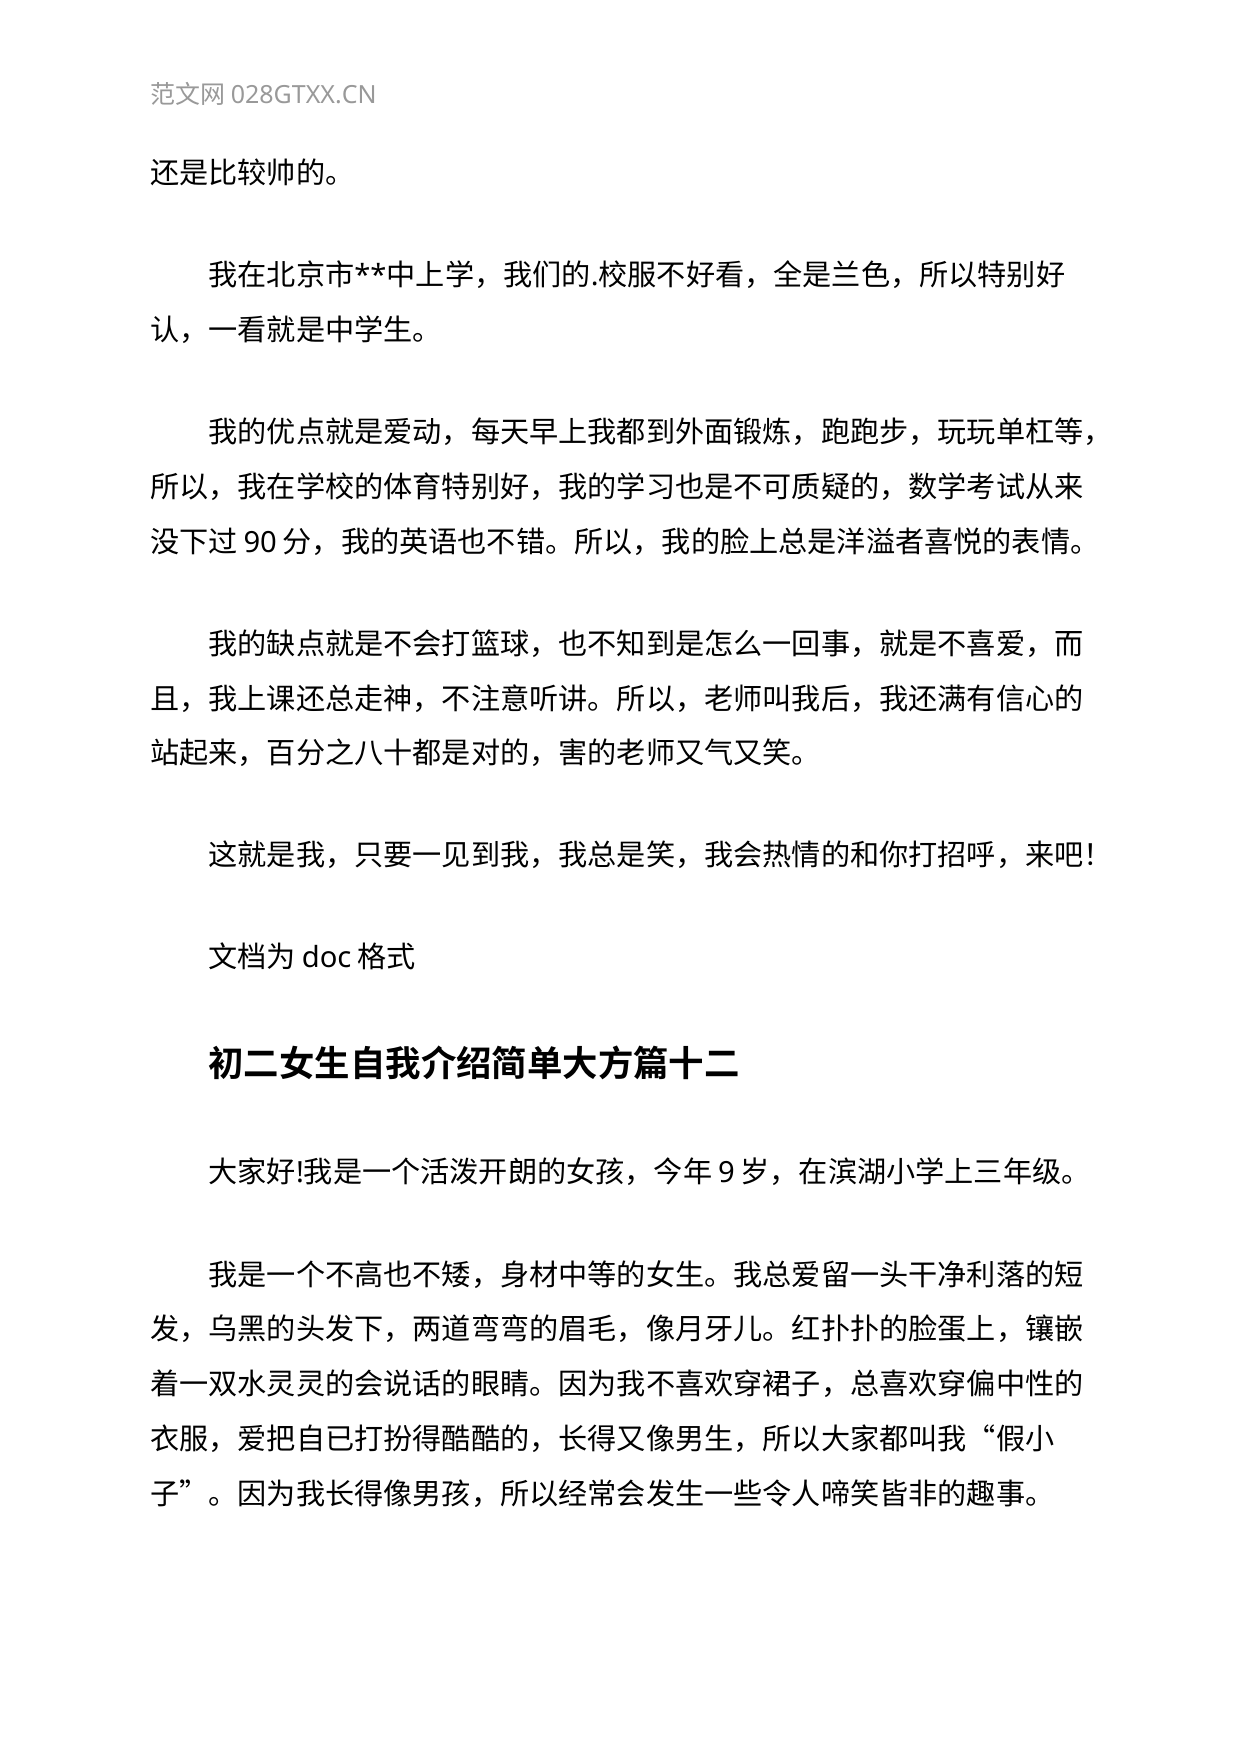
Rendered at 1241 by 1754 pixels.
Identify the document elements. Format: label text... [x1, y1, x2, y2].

text 我的缺点就是不会打篮球，也不知到是怎么一回事，就是不喜爱，而且，我上课还总走神，不注意听讲。所以，老师叫我后，我还满有信心的站起来，百分之八十都是对的，害的老师又气又笑。 [150, 620, 1090, 772]
text 初二女生自我介绍简单大方篇十二 [150, 1036, 1090, 1087]
text 文档为doc格式 [150, 934, 1090, 976]
text 我的优点就是爱动，每天早上我都到外面锻炼，跑跑步，玩玩单杠等，所以，我在学校的体育特别好，我的学习也是不可质疑的，数学考试从来没下过90分，我的英语也不错。所以，我的脸上总是洋溢者喜悦的表情。 [150, 408, 1090, 561]
text 这就是我，只要一见到我，我总是笑，我会热情的和你打招呼，来吧！ [150, 832, 1090, 874]
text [150, 150, 1090, 192]
text 我在北京市**中上学，我们的.校服不好看，全是兰色，所以特别好认，一看就是中学生。 [150, 252, 1090, 349]
text 大家好!我是一个活泼开朗的女孩，今年9岁，在滨湖小学上三年级。 [150, 1149, 1090, 1191]
text 我是一个不高也不矮，身材中等的女生。我总爱留一头干净利落的短发，乌黑的头发下，两道弯弯的眉毛，像月牙儿。红扑扑的脸蛋上，镶嵌着一双水灵灵的会说话的眼睛。因为我不喜欢穿裙子，总喜欢穿偏中性的衣服，爱把自已打扮得酷酷的，长得又像男生，所以大家都叫我“假小子”。因为我长得像男孩，所以经常会发生一些令人啼笑皆非的趣事。 [150, 1251, 1090, 1513]
